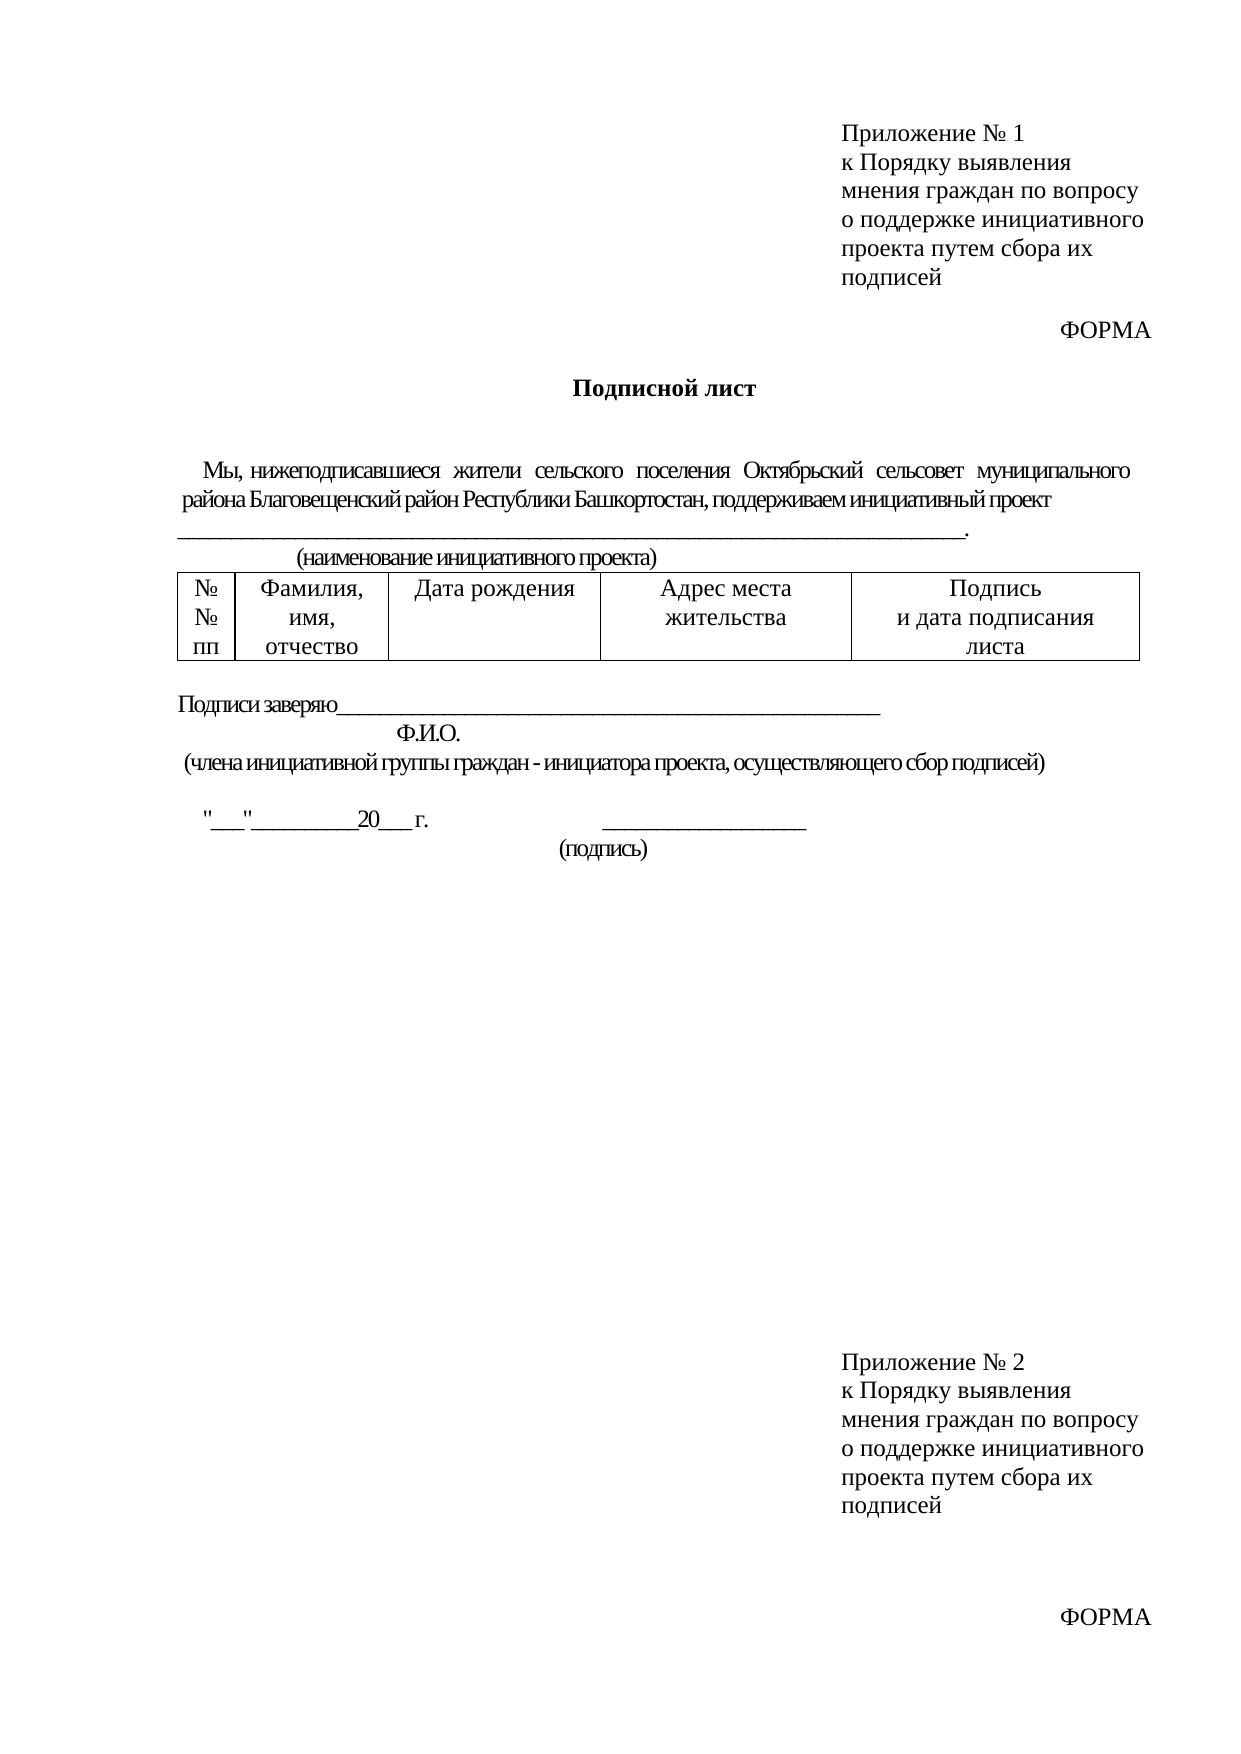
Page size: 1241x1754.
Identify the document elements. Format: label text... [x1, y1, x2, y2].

text Ф.И.О. [177, 718, 1152, 747]
text (наименование инициативного проекта) [177, 542, 1152, 571]
text (подпись) [177, 833, 1152, 862]
table_cell Подпись и дата подписания листа [852, 573, 1139, 659]
table_cell № № пп [178, 573, 234, 659]
text Приложение № 2 к Порядку выявления мнения граждан по вопросу о поддержке инициативного проекта путем сбора их подписей [177, 1347, 1152, 1519]
text "___"__________20___ г. ___________________ [177, 776, 1152, 833]
table_cell Дата рождения [389, 573, 600, 659]
text ФОРМА [177, 1544, 1152, 1631]
text Мы, нижеподписавшиеся жители сельского поселения Октябрьский сельсовет муниципального района Благовещенский район Республики Башкортостан, поддерживаем инициативный проект [177, 427, 1152, 513]
table_cell Адрес места жительства [601, 573, 851, 659]
text Подписной лист [177, 344, 1152, 402]
text Приложение № 1 к Порядку выявления мнения граждан по вопросу о поддержке инициативного проекта путем сбора их подписей [177, 118, 1152, 291]
table_cell Фамилия, имя, отчество [236, 573, 388, 659]
text (члена инициативной группы граждан - инициатора проекта, осуществляющего сбор подписей) [177, 747, 1152, 776]
text ФОРМА [177, 316, 1152, 344]
text __________________________________________________________________________. [177, 513, 1152, 542]
text Подписи заверяю___________________________________________________ [177, 661, 1152, 718]
